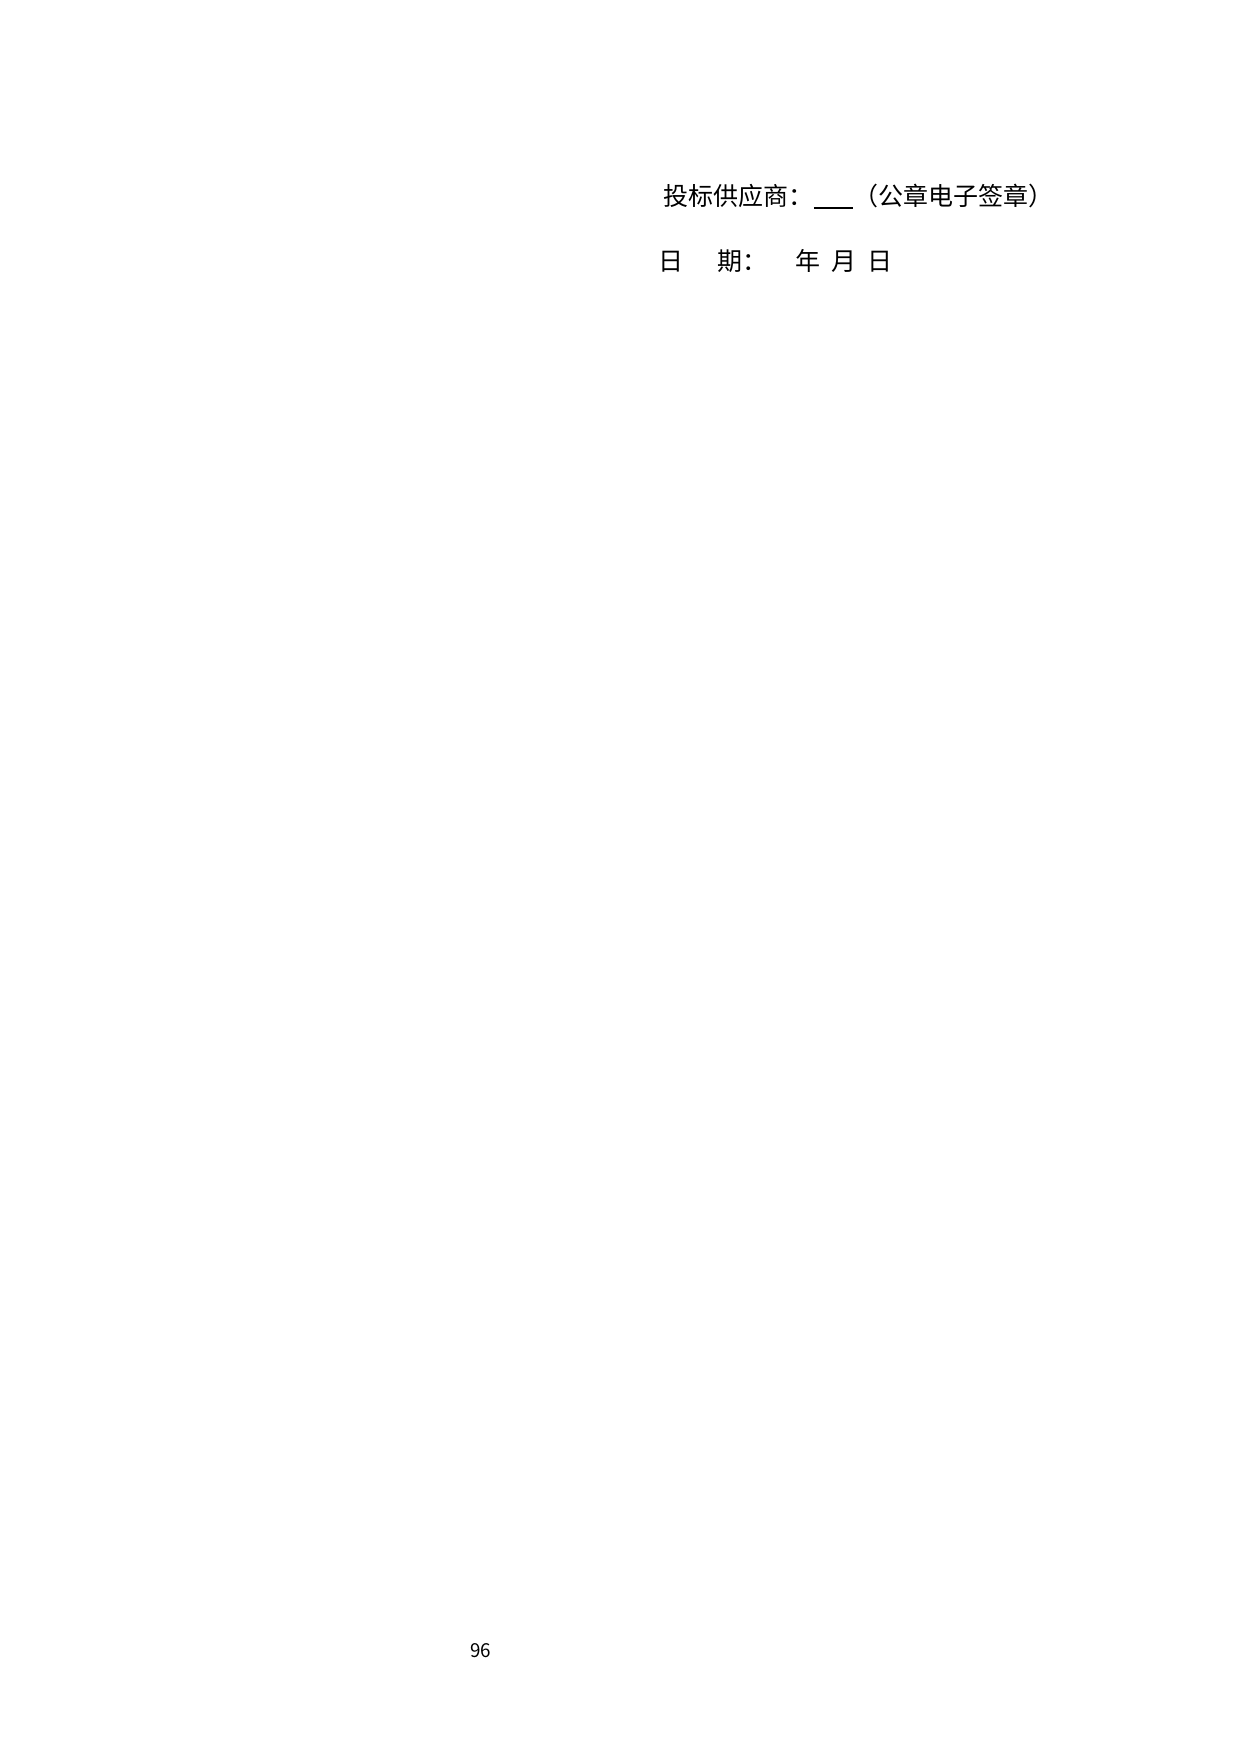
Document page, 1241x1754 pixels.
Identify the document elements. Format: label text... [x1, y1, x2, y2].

text 日 期： 年 月 日 [221, 227, 1053, 292]
text 投标供应商： （公章电子签章） [221, 162, 1053, 227]
